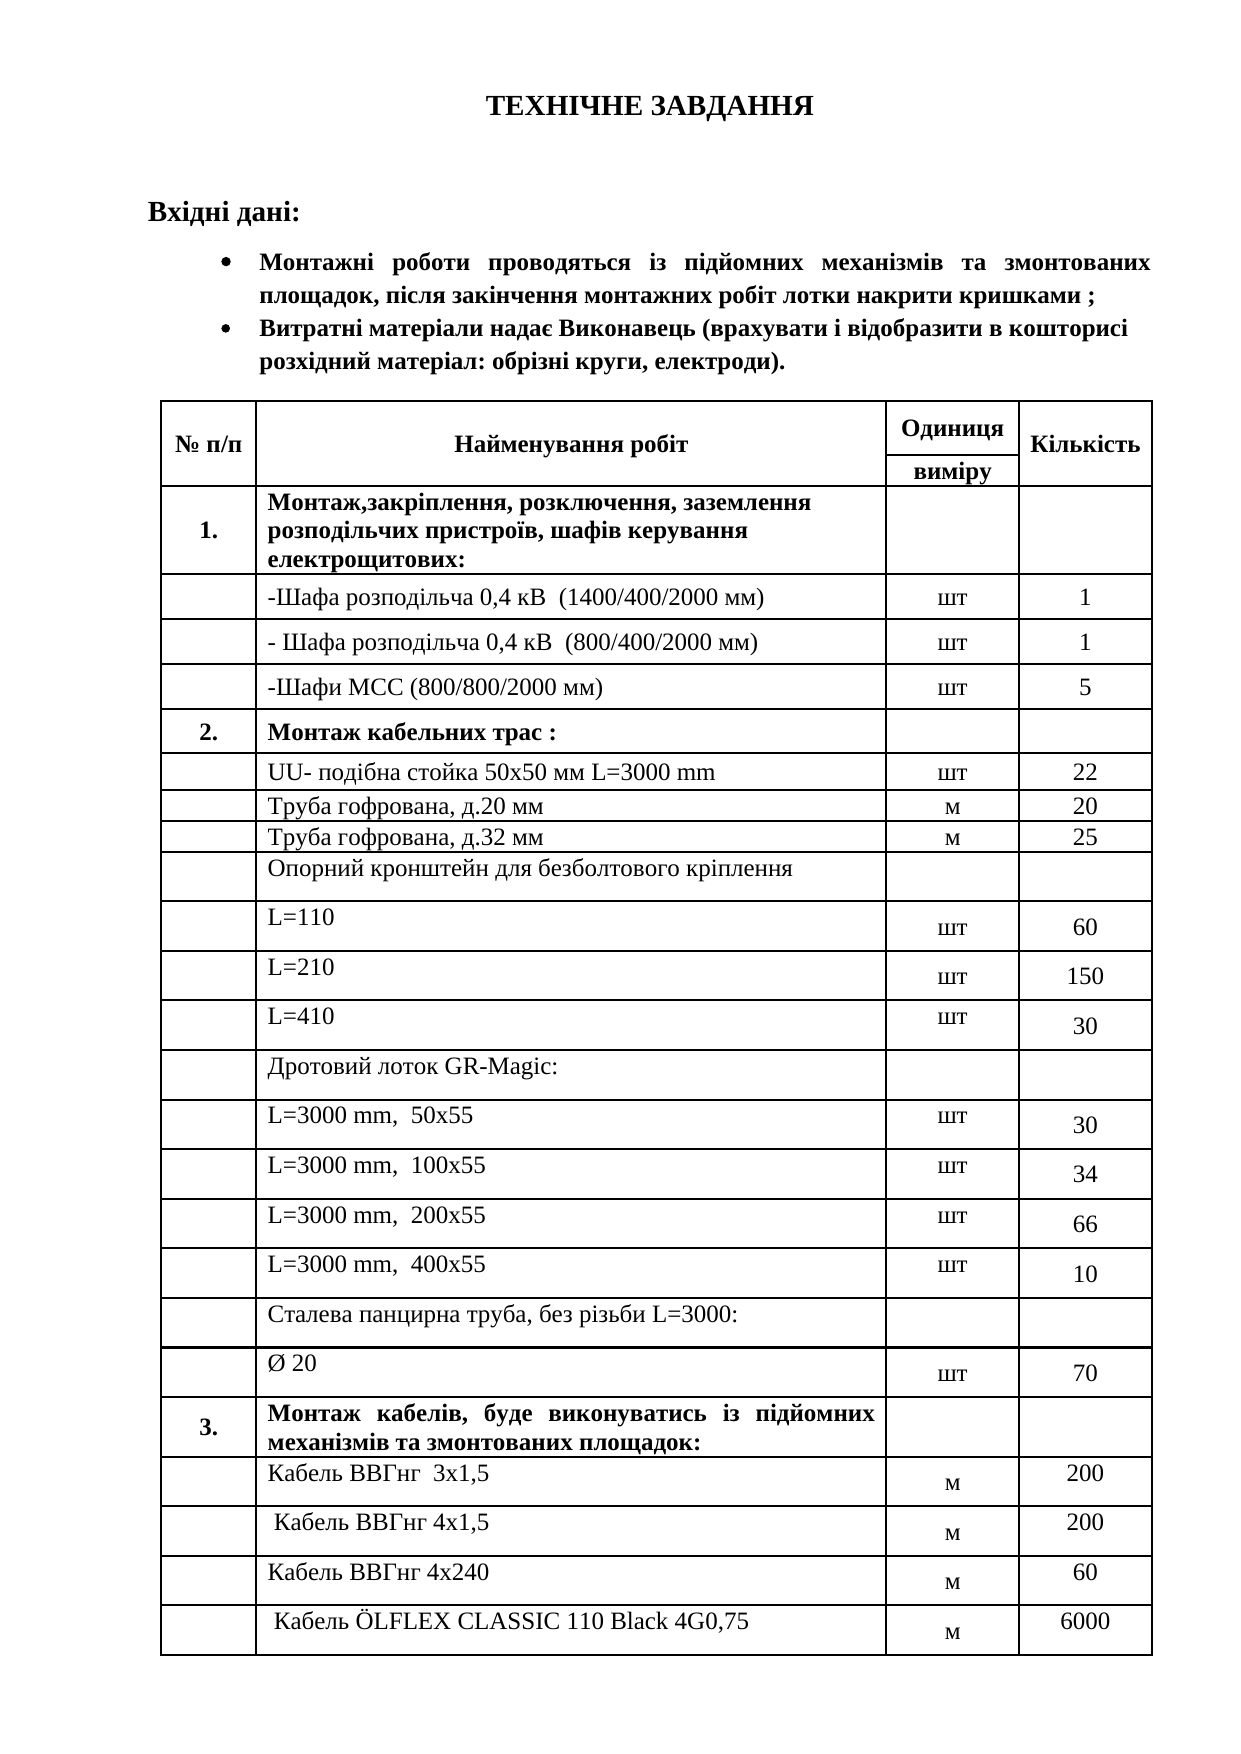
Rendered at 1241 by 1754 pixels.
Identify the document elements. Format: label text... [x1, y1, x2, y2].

table_cell -Шафи МСС (800/800/2000 мм) [257, 665, 885, 708]
table_cell шт [887, 1001, 1018, 1049]
table_cell [1020, 1051, 1151, 1098]
table_cell Кабель ВВГнг 4х240 [257, 1557, 885, 1604]
table_cell [162, 1606, 255, 1654]
table_cell Дротовий лоток GR-Magiс: [257, 1051, 885, 1098]
table_cell [162, 1150, 255, 1198]
table_cell [887, 853, 1018, 900]
text ТЕХНІЧНЕ ЗАВДАННЯ [148, 88, 1152, 122]
table_cell шт [887, 1101, 1018, 1148]
table_cell UU- подібна стойка 50х50 мм L=3000 mm [257, 754, 885, 789]
table_cell 34 [1020, 1150, 1151, 1198]
table_cell [162, 952, 255, 999]
table_cell 30 [1020, 1101, 1151, 1148]
table_cell - Шафа розподільча 0,4 кВ (800/400/2000 мм) [257, 620, 885, 663]
table_cell Монтаж кабелів, буде виконуватись із підйомних механізмів та змонтованих площадок: [257, 1398, 885, 1456]
table_cell [162, 791, 255, 820]
table_cell [162, 1101, 255, 1148]
table_cell [1020, 853, 1151, 900]
table_cell L=3000 mm, 50х55 [257, 1101, 885, 1148]
table_cell [162, 1051, 255, 1098]
table_cell [887, 1051, 1018, 1098]
table_cell 1 [1020, 575, 1151, 618]
table_cell шт [887, 1200, 1018, 1247]
table_cell [162, 754, 255, 789]
table_cell Кабель ВВГнг 3х1,5 [257, 1458, 885, 1505]
table_cell [162, 1200, 255, 1247]
table_cell м [887, 1458, 1018, 1505]
table_cell 1 [1020, 620, 1151, 663]
table_cell 66 [1020, 1200, 1151, 1247]
table_header Кількість [1020, 402, 1151, 484]
table_cell 200 [1020, 1507, 1151, 1555]
table_cell L=3000 mm, 400х55 [257, 1249, 885, 1297]
table_cell 25 [1020, 822, 1151, 851]
table_cell [162, 1349, 255, 1396]
table_cell [162, 620, 255, 663]
table_cell м [887, 1606, 1018, 1654]
table_cell L=410 [257, 1001, 885, 1049]
table_cell [162, 1458, 255, 1505]
table_cell Монтаж кабельних трас : [257, 710, 885, 752]
table_cell [162, 853, 255, 900]
table_cell 60 [1020, 1557, 1151, 1604]
table_cell [887, 1299, 1018, 1346]
table_cell 70 [1020, 1349, 1151, 1396]
table_cell 6000 [1020, 1606, 1151, 1654]
table_cell Труба гофрована, д.20 мм [257, 791, 885, 820]
table_cell [1020, 1299, 1151, 1346]
table_cell шт [887, 754, 1018, 789]
table_cell Монтаж,закріплення, розключення, заземлення розподільчих пристроїв, шафів керування електрощитових: [257, 487, 885, 573]
text Вхідні дані: [148, 194, 1152, 228]
table_cell Кабель ÖLFLEX CLASSIC 110 Black 4G0,75 [257, 1606, 885, 1654]
table_cell [162, 1001, 255, 1049]
table_cell 3. [162, 1398, 255, 1456]
table_cell L=210 [257, 952, 885, 999]
table_cell [162, 665, 255, 708]
table_cell 30 [1020, 1001, 1151, 1049]
table_cell шт [887, 952, 1018, 999]
table_cell 22 [1020, 754, 1151, 789]
table_cell Опорний кронштейн для безболтового кріплення [257, 853, 885, 900]
table_cell м [887, 1557, 1018, 1604]
table_cell м [887, 791, 1018, 820]
table_cell шт [887, 902, 1018, 950]
table_header № п/п [162, 402, 255, 484]
table_cell [887, 487, 1018, 573]
table_cell Сталева панцирна труба, без різьби L=3000: [257, 1299, 885, 1346]
table_cell [162, 1249, 255, 1297]
table_cell м [887, 822, 1018, 851]
table_cell 60 [1020, 902, 1151, 950]
table_cell Кабель ВВГнг 4х1,5 [257, 1507, 885, 1555]
table_cell 1. [162, 487, 255, 573]
table_cell 20 [1020, 791, 1151, 820]
table_cell [162, 902, 255, 950]
table_cell [162, 1299, 255, 1346]
table_cell шт [887, 575, 1018, 618]
table_cell 200 [1020, 1458, 1151, 1505]
table_cell L=3000 mm, 100х55 [257, 1150, 885, 1198]
table_cell [887, 710, 1018, 752]
list Витратні матеріали надає Виконавець (врахувати і відобразити в кошторисі розхідний матеріал: обрізні круги, електроди). [222, 313, 1152, 375]
table_cell Ø 20 [257, 1349, 885, 1396]
table_cell [162, 822, 255, 851]
table_cell [1020, 710, 1151, 752]
list Монтажні роботи проводяться із підйомних механізмів та змонтованих площадок, після закінчення монтажних робіт лотки накрити кришками ; [222, 247, 1152, 309]
table_cell 10 [1020, 1249, 1151, 1297]
table_cell Труба гофрована, д.32 мм [257, 822, 885, 851]
table_cell м [887, 1507, 1018, 1555]
table_cell шт [887, 620, 1018, 663]
table_cell 5 [1020, 665, 1151, 708]
table_cell шт [887, 665, 1018, 708]
table_cell шт [887, 1349, 1018, 1396]
table_cell виміру [887, 456, 1018, 484]
table_cell шт [887, 1150, 1018, 1198]
table_header Одиниця [887, 402, 1018, 454]
table_cell L=3000 mm, 200х55 [257, 1200, 885, 1247]
table_cell 2. [162, 710, 255, 752]
table_header Найменування робіт [257, 402, 885, 484]
table_cell [887, 1398, 1018, 1456]
table_cell [1020, 487, 1151, 573]
table_cell шт [887, 1249, 1018, 1297]
table_cell [162, 1507, 255, 1555]
table_cell L=110 [257, 902, 885, 950]
table_cell [162, 1557, 255, 1604]
table_cell 150 [1020, 952, 1151, 999]
table_cell [1020, 1398, 1151, 1456]
table_cell -Шафа розподільча 0,4 кВ (1400/400/2000 мм) [257, 575, 885, 618]
table_cell [162, 575, 255, 618]
